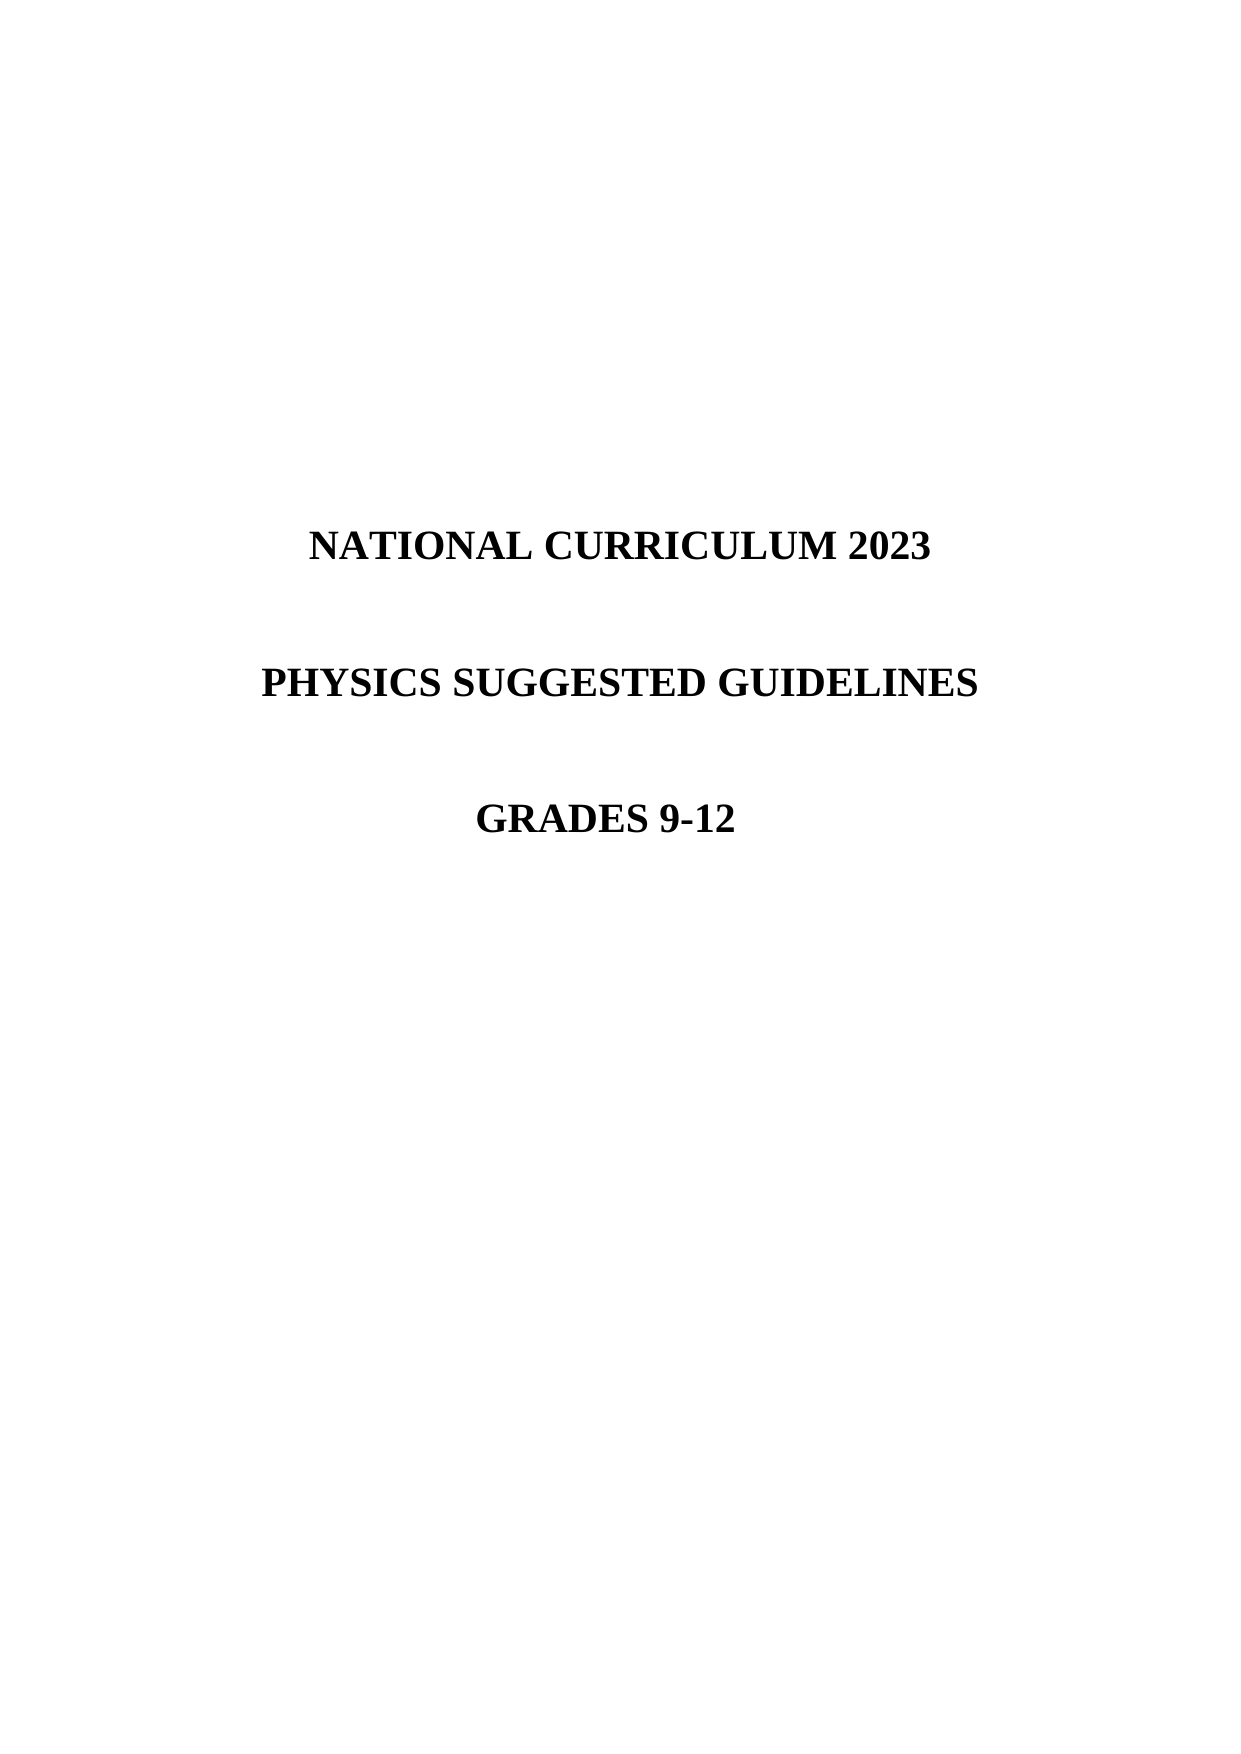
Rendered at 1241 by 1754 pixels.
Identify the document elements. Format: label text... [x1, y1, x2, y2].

text GRADES 9-12 [150, 794, 1061, 842]
text NATIONAL CURRICULUM 2023 [150, 520, 1090, 568]
text PHYSICS SUGGESTED GUIDELINES [150, 657, 1090, 705]
